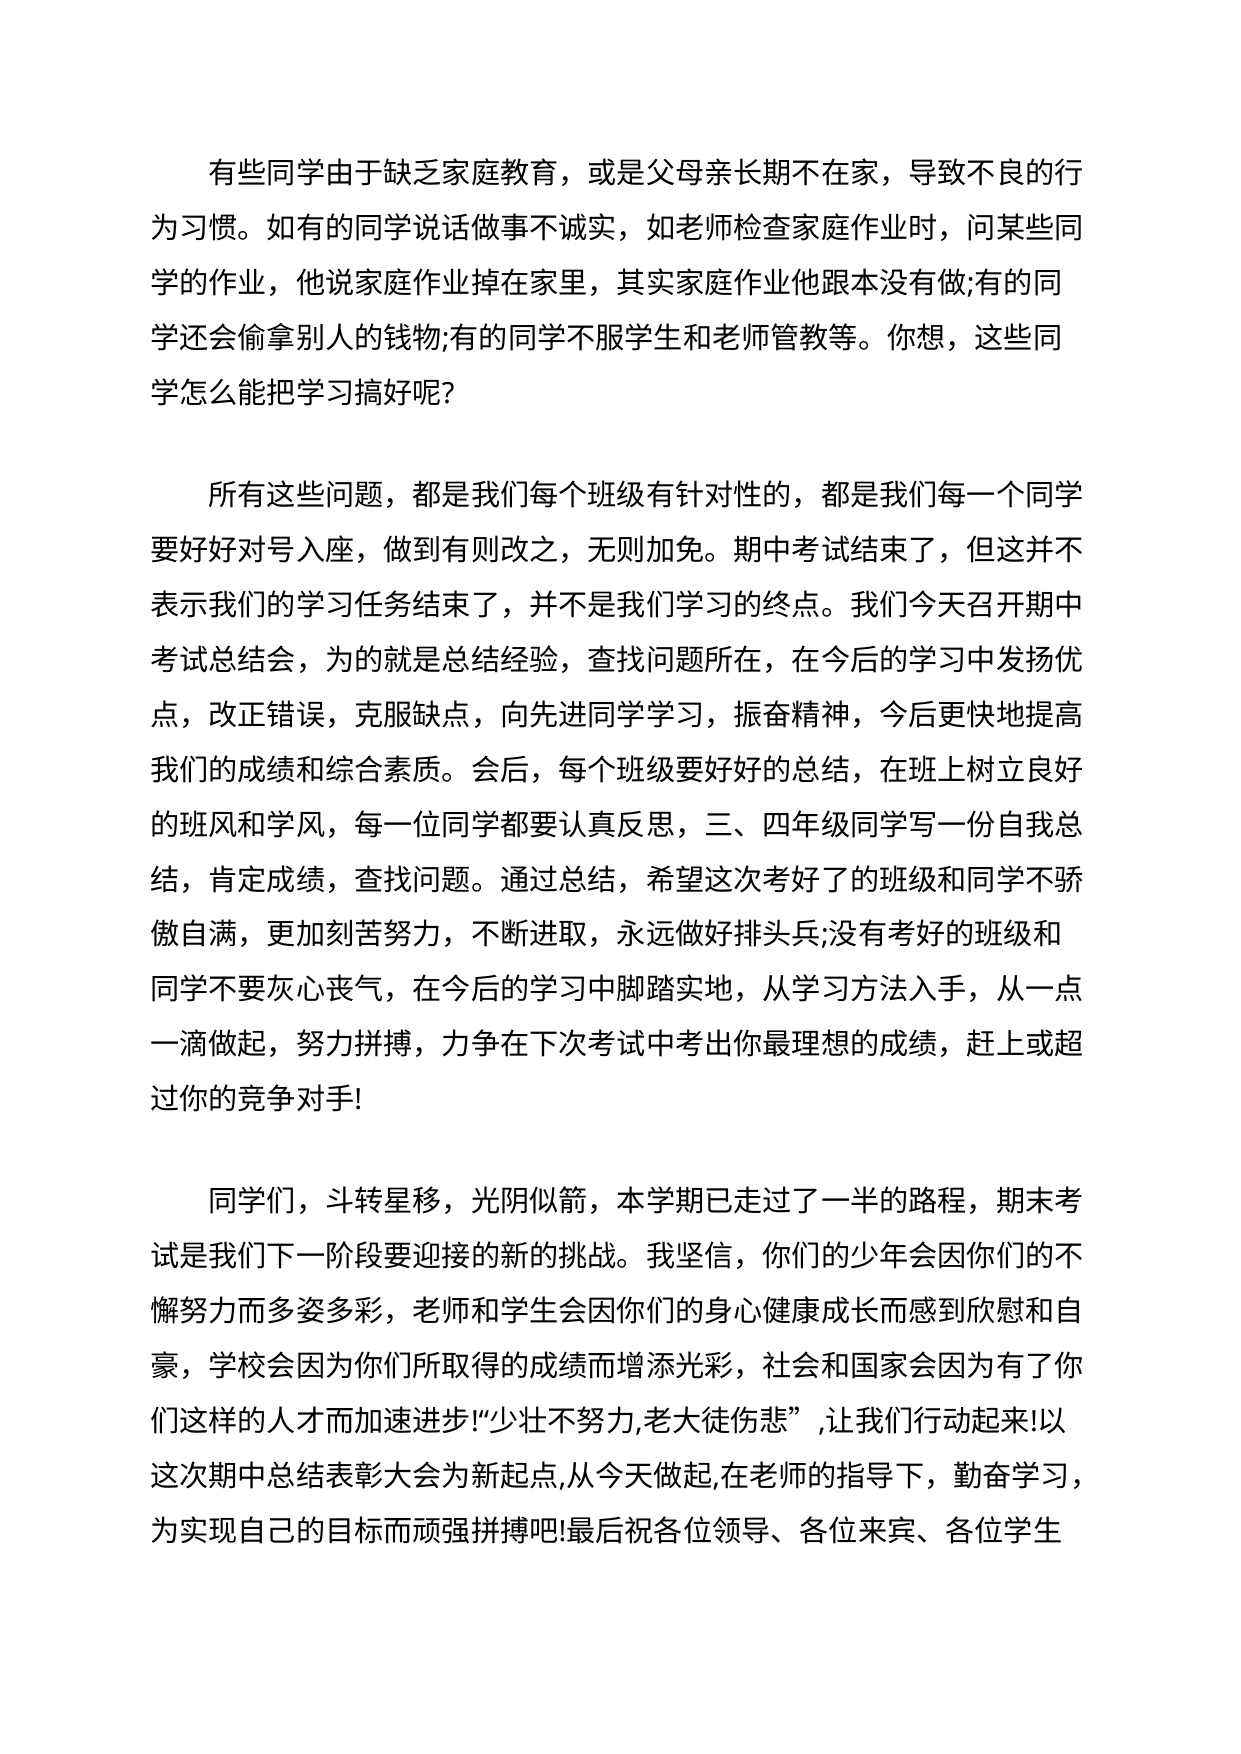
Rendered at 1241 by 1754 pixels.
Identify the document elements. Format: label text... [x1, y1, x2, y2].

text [150, 1178, 1090, 1550]
text 有些同学由于缺乏家庭教育，或是父母亲长期不在家，导致不良的行为习惯。如有的同学说话做事不诚实，如老师检查家庭作业时，问某些同学的作业，他说家庭作业掉在家里，其实家庭作业他跟本没有做;有的同学还会偷拿别人的钱物;有的同学不服学生和老师管教等。你想，这些同学怎么能把学习搞好呢? [150, 150, 1090, 412]
text 所有这些问题，都是我们每个班级有针对性的，都是我们每一个同学要好好对号入座，做到有则改之，无则加免。期中考试结束了，但这并不表示我们的学习任务结束了，并不是我们学习的终点。我们今天召开期中考试总结会，为的就是总结经验，查找问题所在，在今后的学习中发扬优点，改正错误，克服缺点，向先进同学学习，振奋精神，今后更快地提高我们的成绩和综合素质。会后，每个班级要好好的总结，在班上树立良好的班风和学风，每一位同学都要认真反思，三、四年级同学写一份自我总结，肯定成绩，查找问题。通过总结，希望这次考好了的班级和同学不骄傲自满，更加刻苦努力，不断进取，永远做好排头兵;没有考好的班级和同学不要灰心丧气，在今后的学习中脚踏实地，从学习方法入手，从一点一滴做起，努力拼搏，力争在下次考试中考出你最理想的成绩，赶上或超过你的竞争对手! [150, 472, 1090, 1118]
